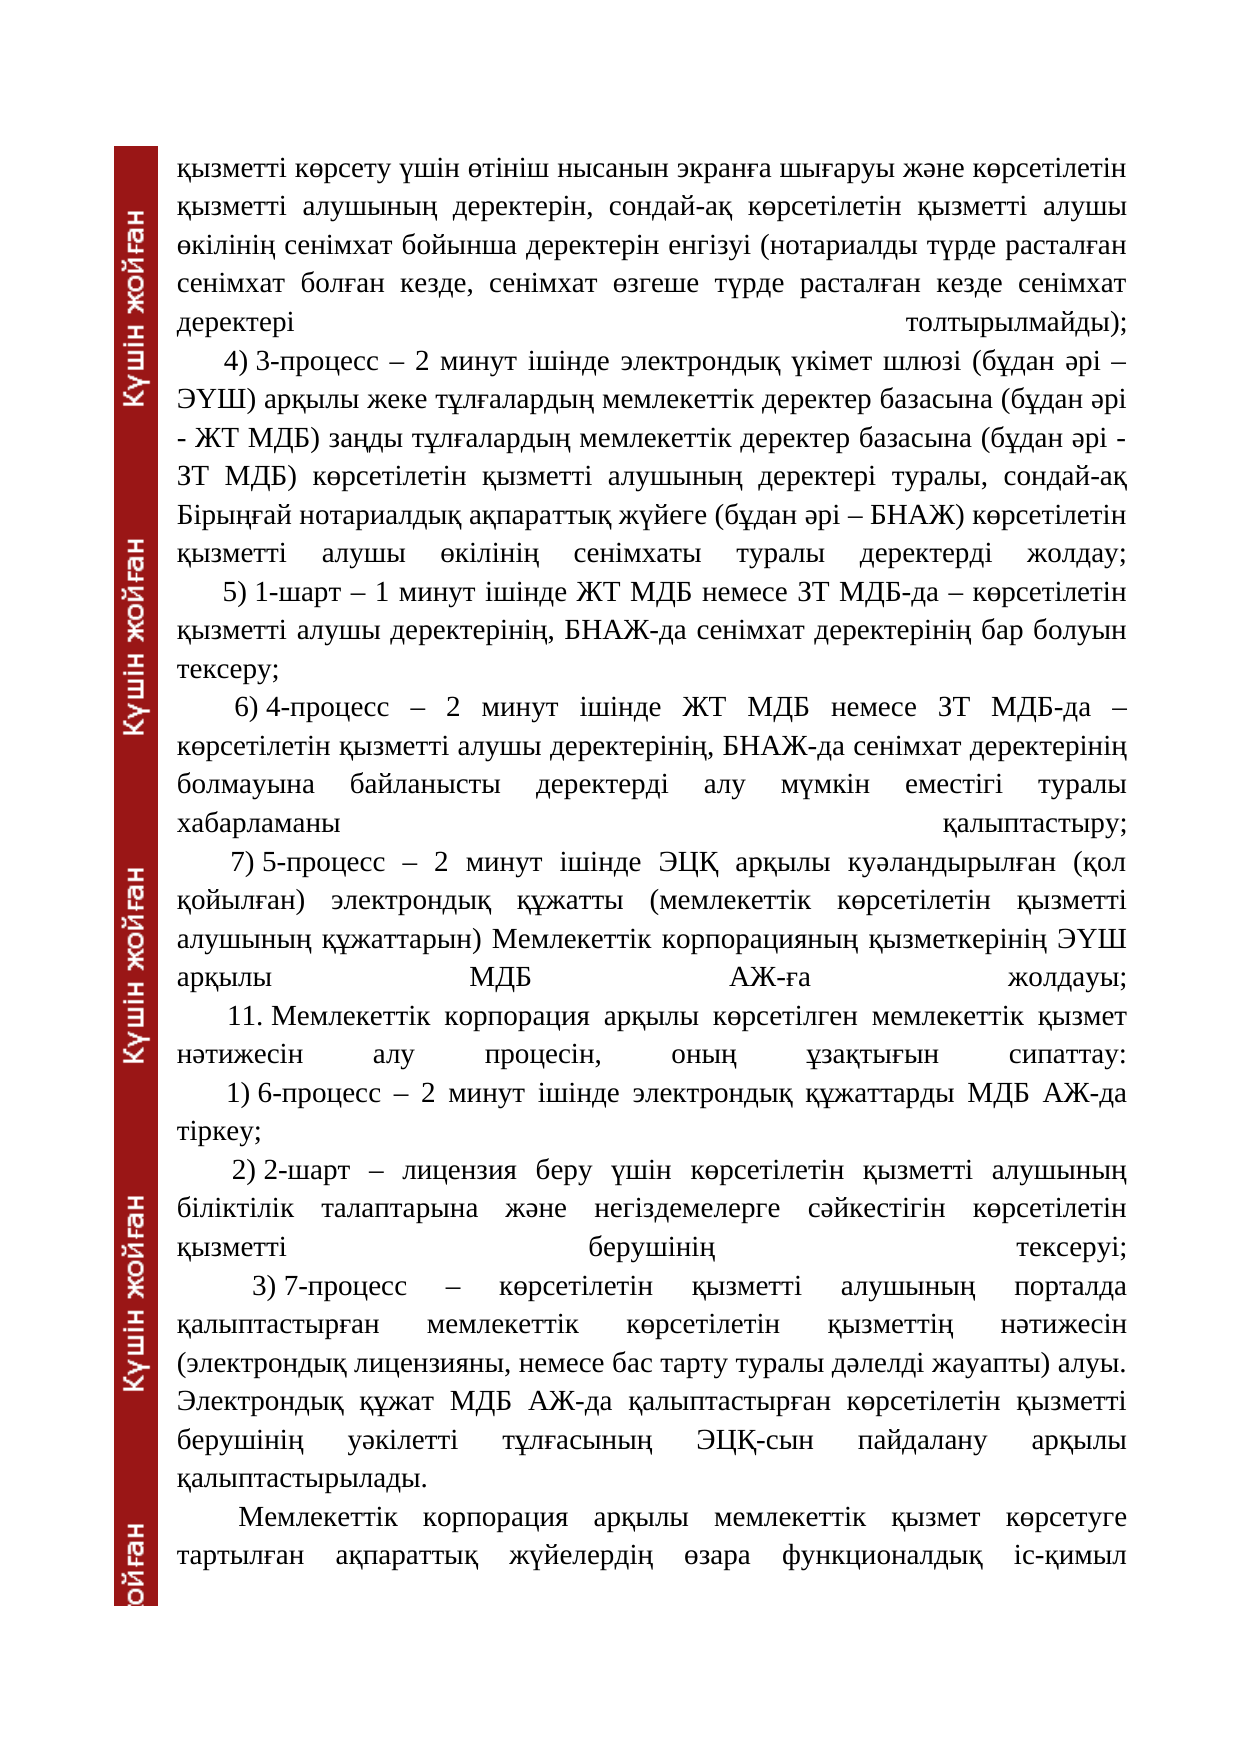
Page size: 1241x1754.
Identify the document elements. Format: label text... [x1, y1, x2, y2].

picture [114, 1571, 158, 1606]
picture [114, 146, 158, 150]
